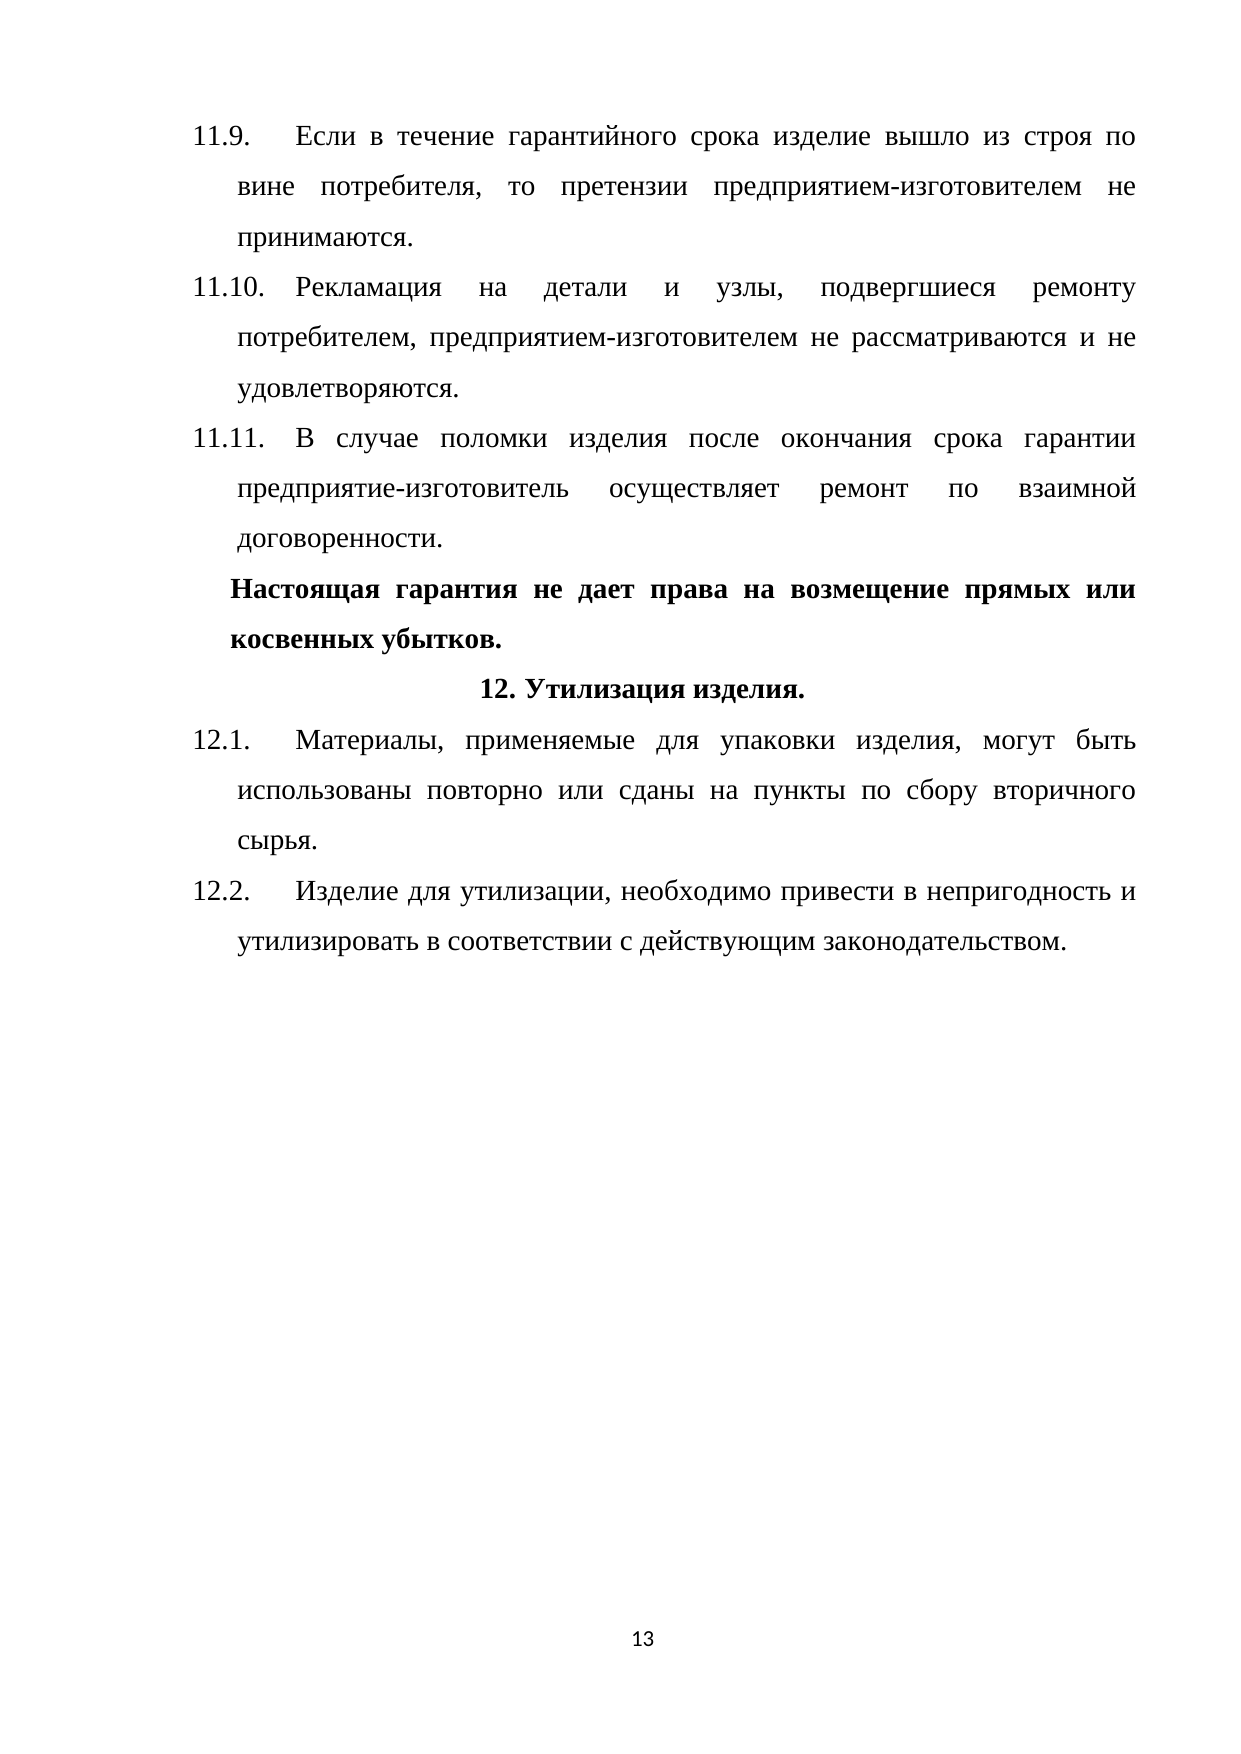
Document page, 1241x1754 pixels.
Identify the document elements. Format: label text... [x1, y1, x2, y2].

list Если в течение гарантийного срока изделие вышло из строя по вине потребителя, то претензии предприятием-изготовителем не принимаются. [192, 118, 1137, 252]
list Изделие для утилизации, необходимо привести в непригодность и утилизировать в соответствии с действующим законодательством. [192, 873, 1137, 957]
list Настоящая гарантия не дает права на возмещение прямых или косвенных убытков. [230, 571, 1137, 655]
list В случае поломки изделия после окончания срока гарантии предприятие-изготовитель осуществляет ремонт по взаимной договоренности. [192, 420, 1137, 554]
list Материалы, применяемые для упаковки изделия, могут быть использованы повторно или сданы на пункты по сбору вторичного сырья. [192, 722, 1137, 856]
list Рекламация на детали и узлы, подвергшиеся ремонту потребителем, предприятием-изготовителем не рассматриваются и не удовлетворяются. [192, 269, 1137, 403]
list Утилизация изделия. [148, 672, 1137, 705]
